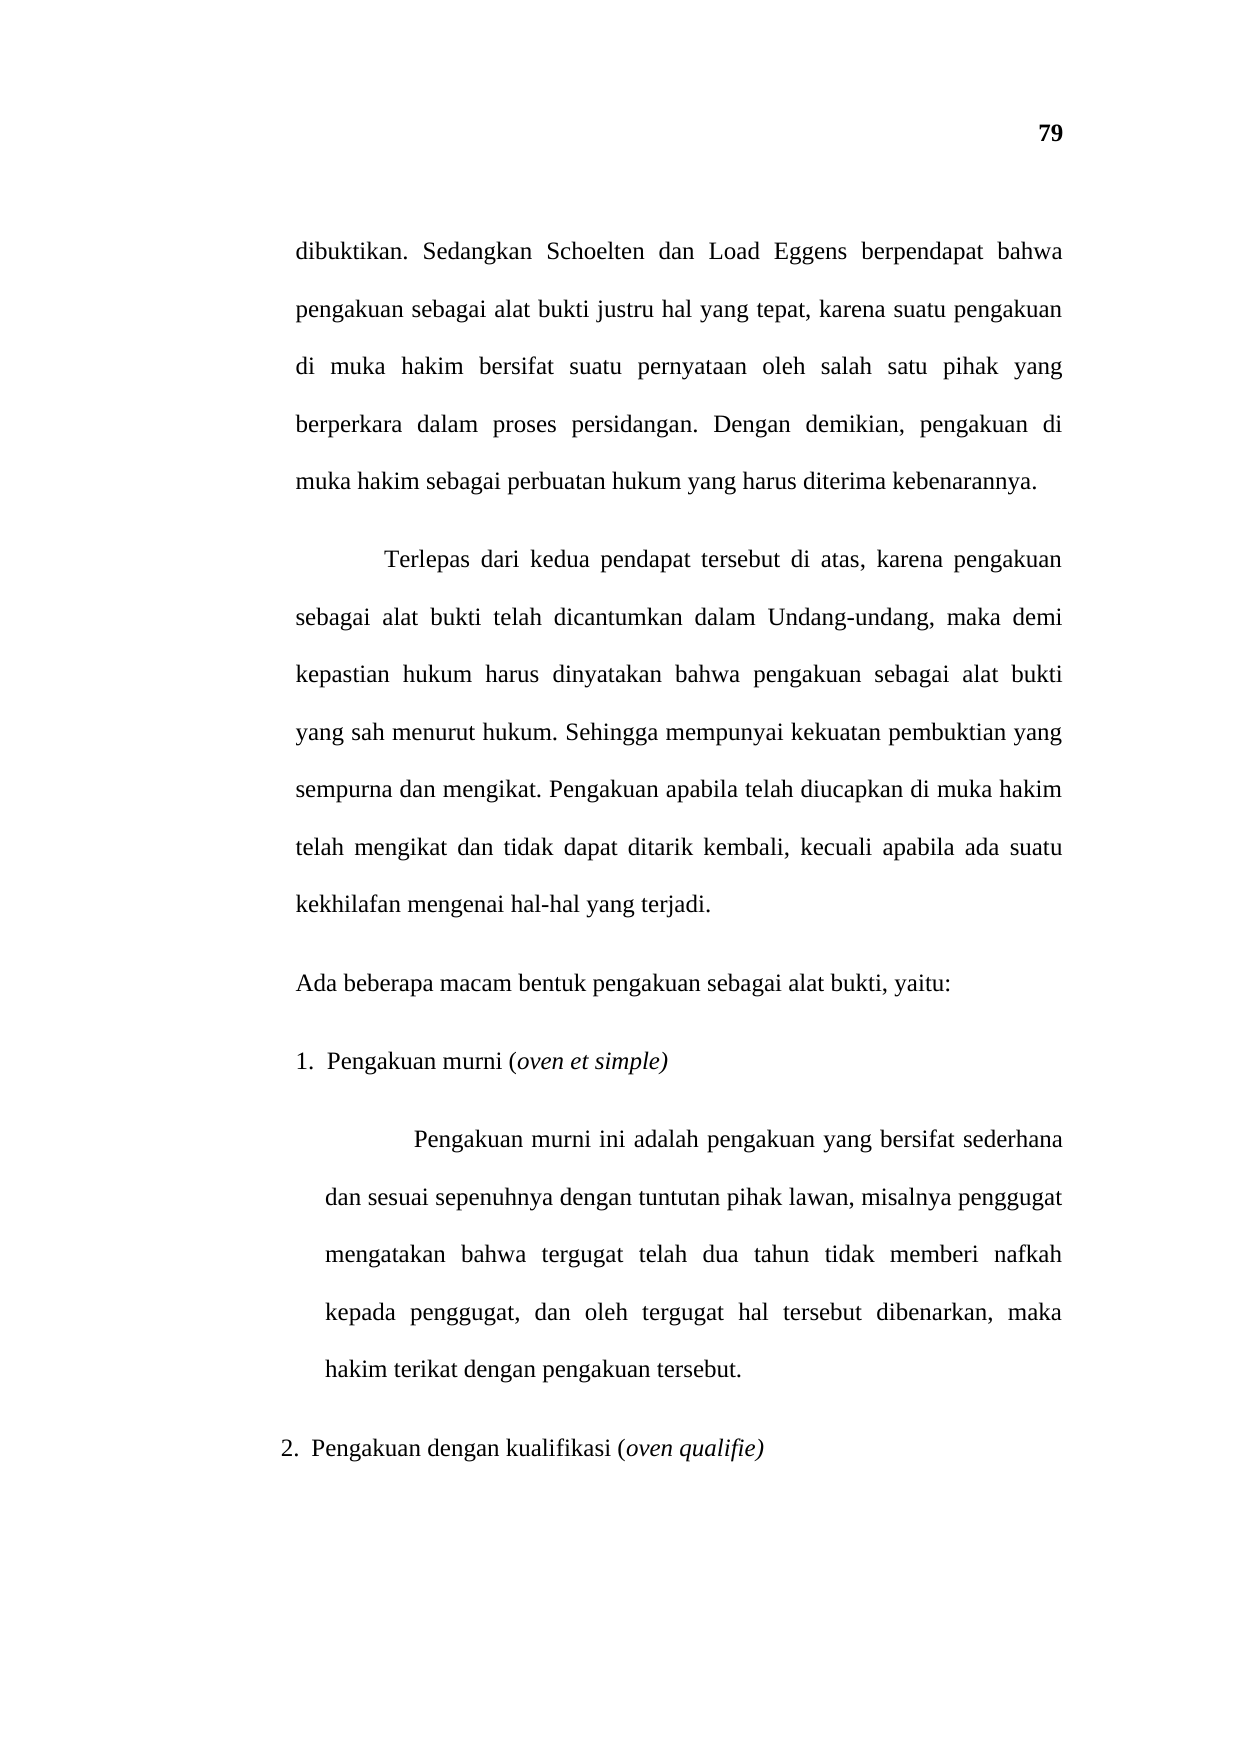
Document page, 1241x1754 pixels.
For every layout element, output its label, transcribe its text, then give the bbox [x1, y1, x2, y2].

text 1. Pengakuan murni (oven et simple) [295, 1046, 1063, 1075]
text Pengakuan murni ini adalah pengakuan yang bersifat sederhana dan sesuai sepenuhnya dengan tuntutan pihak lawan, misalnya penggugat mengatakan bahwa tergugat telah dua tahun tidak memberi nafkah kepada penggugat, dan oleh tergugat hal tersebut dibenarkan, maka hakim terikat dengan pengakuan tersebut. [325, 1124, 1063, 1383]
text Terlepas dari kedua pendapat tersebut di atas, karena pengakuan sebagai alat bukti telah dicantumkan dalam Undang-undang, maka demi kepastian hukum harus dinyatakan bahwa pengakuan sebagai alat bukti yang sah menurut hukum. Sehingga mempunyai kekuatan pembuktian yang sempurna dan mengikat. Pengakuan apabila telah diucapkan di muka hakim telah mengikat dan tidak dapat ditarik kembali, kecuali apabila ada suatu kekhilafan mengenai hal-hal yang terjadi. [295, 544, 1063, 918]
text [295, 236, 1063, 495]
list Pengakuan dengan kualifikasi (oven qualifie) [281, 1433, 1063, 1462]
text Ada beberapa macam bentuk pengakuan sebagai alat bukti, yaitu: [236, 968, 1063, 997]
